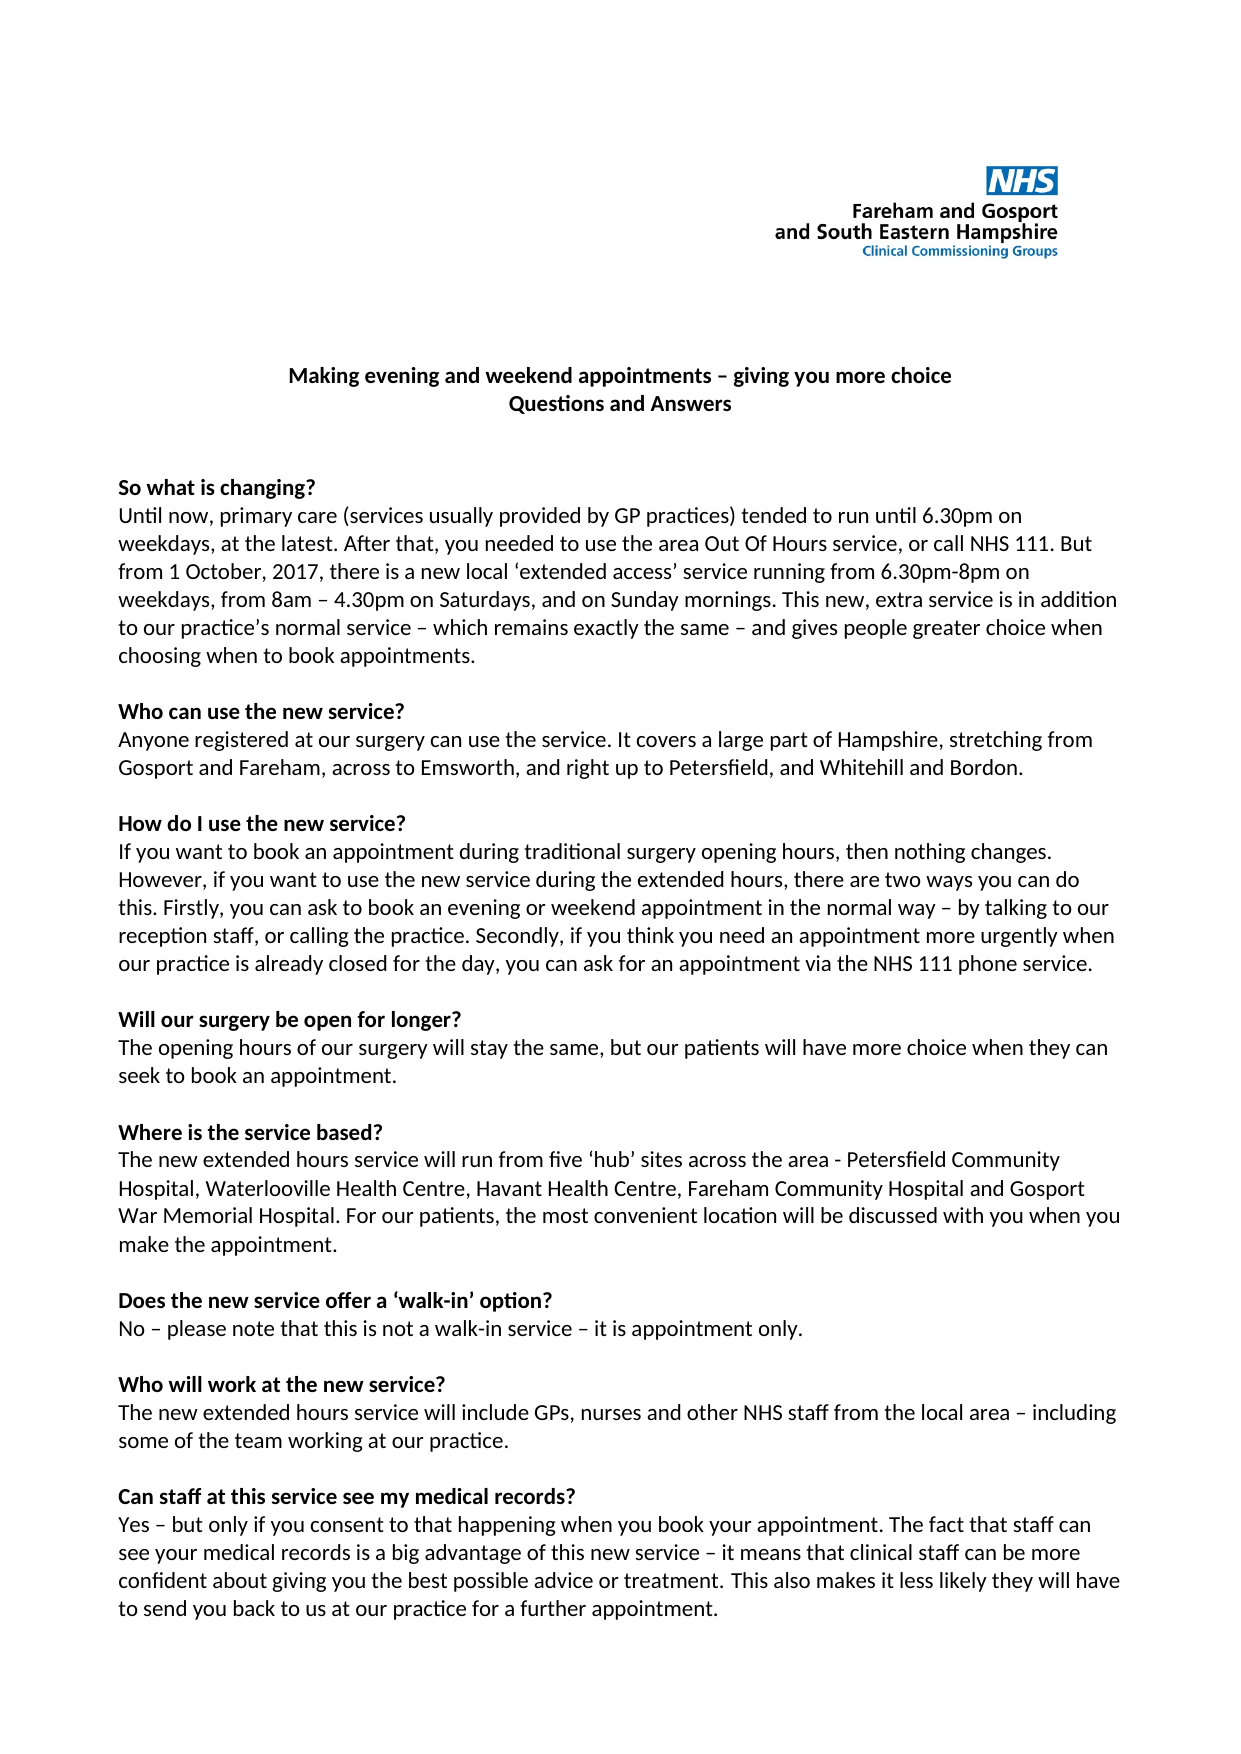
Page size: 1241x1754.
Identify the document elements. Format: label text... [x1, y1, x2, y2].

text The new extended hours service will include GPs, nurses and other NHS staff from the local area – including some of the team working at our practice. [118, 1398, 1122, 1454]
text Where is the service based? [118, 1118, 1122, 1146]
text No – please note that this is not a walk-in service – it is appointment only. [118, 1314, 1122, 1342]
picture [709, 118, 1123, 304]
text Will our surgery be open for longer? [118, 1006, 1122, 1033]
text The new extended hours service will run from five ‘hub’ sites across the area - Petersfield Community Hospital, Waterlooville Health Centre, Havant Health Centre, Fareham Community Hospital and Gosport War Memorial Hospital. For our patients, the most convenient location will be discussed with you when you make the appointment. [118, 1146, 1122, 1258]
text How do I use the new service? [118, 809, 1122, 837]
text Who can use the new service? [118, 697, 1122, 725]
text So what is changing? [118, 473, 1122, 501]
text Until now, primary care (services usually provided by GP practices) tended to run until 6.30pm on weekdays, at the latest. After that, you needed to use the area Out Of Hours service, or call NHS 111. But from 1 October, 2017, there is a new local ‘extended access’ service running from 6.30pm-8pm on weekdays, from 8am – 4.30pm on Saturdays, and on Sunday mornings. This new, extra service is in addition to our practice’s normal service – which remains exactly the same – and gives people greater choice when choosing when to book appointments. [118, 501, 1122, 669]
text Who will work at the new service? [118, 1370, 1122, 1398]
text Yes – but only if you consent to that happening when you book your appointment. The fact that staff can see your medical records is a big advantage of this new service – it means that clinical staff can be more confident about giving you the best possible advice or treatment. This also makes it less likely they will have to send you back to us at our practice for a further appointment. [118, 1510, 1122, 1622]
text Making evening and weekend appointments – giving you more choice [118, 361, 1122, 389]
text Can staff at this service see my medical records? [118, 1482, 1122, 1510]
text The opening hours of our surgery will stay the same, but our patients will have more choice when they can seek to book an appointment. [118, 1033, 1122, 1089]
text Questions and Answers [118, 389, 1122, 417]
text Does the new service offer a ‘walk-in’ option? [118, 1286, 1122, 1314]
text If you want to book an appointment during traditional surgery opening hours, then nothing changes. However, if you want to use the new service during the extended hours, there are two ways you can do this. Firstly, you can ask to book an evening or weekend appointment in the normal way – by talking to our reception staff, or calling the practice. Secondly, if you think you need an appointment more urgently when our practice is already closed for the day, you can ask for an appointment via the NHS 111 phone service. [118, 837, 1122, 977]
text Anyone registered at our surgery can use the service. It covers a large part of Hampshire, stretching from Gosport and Fareham, across to Emsworth, and right up to Petersfield, and Whitehill and Bordon. [118, 725, 1122, 781]
